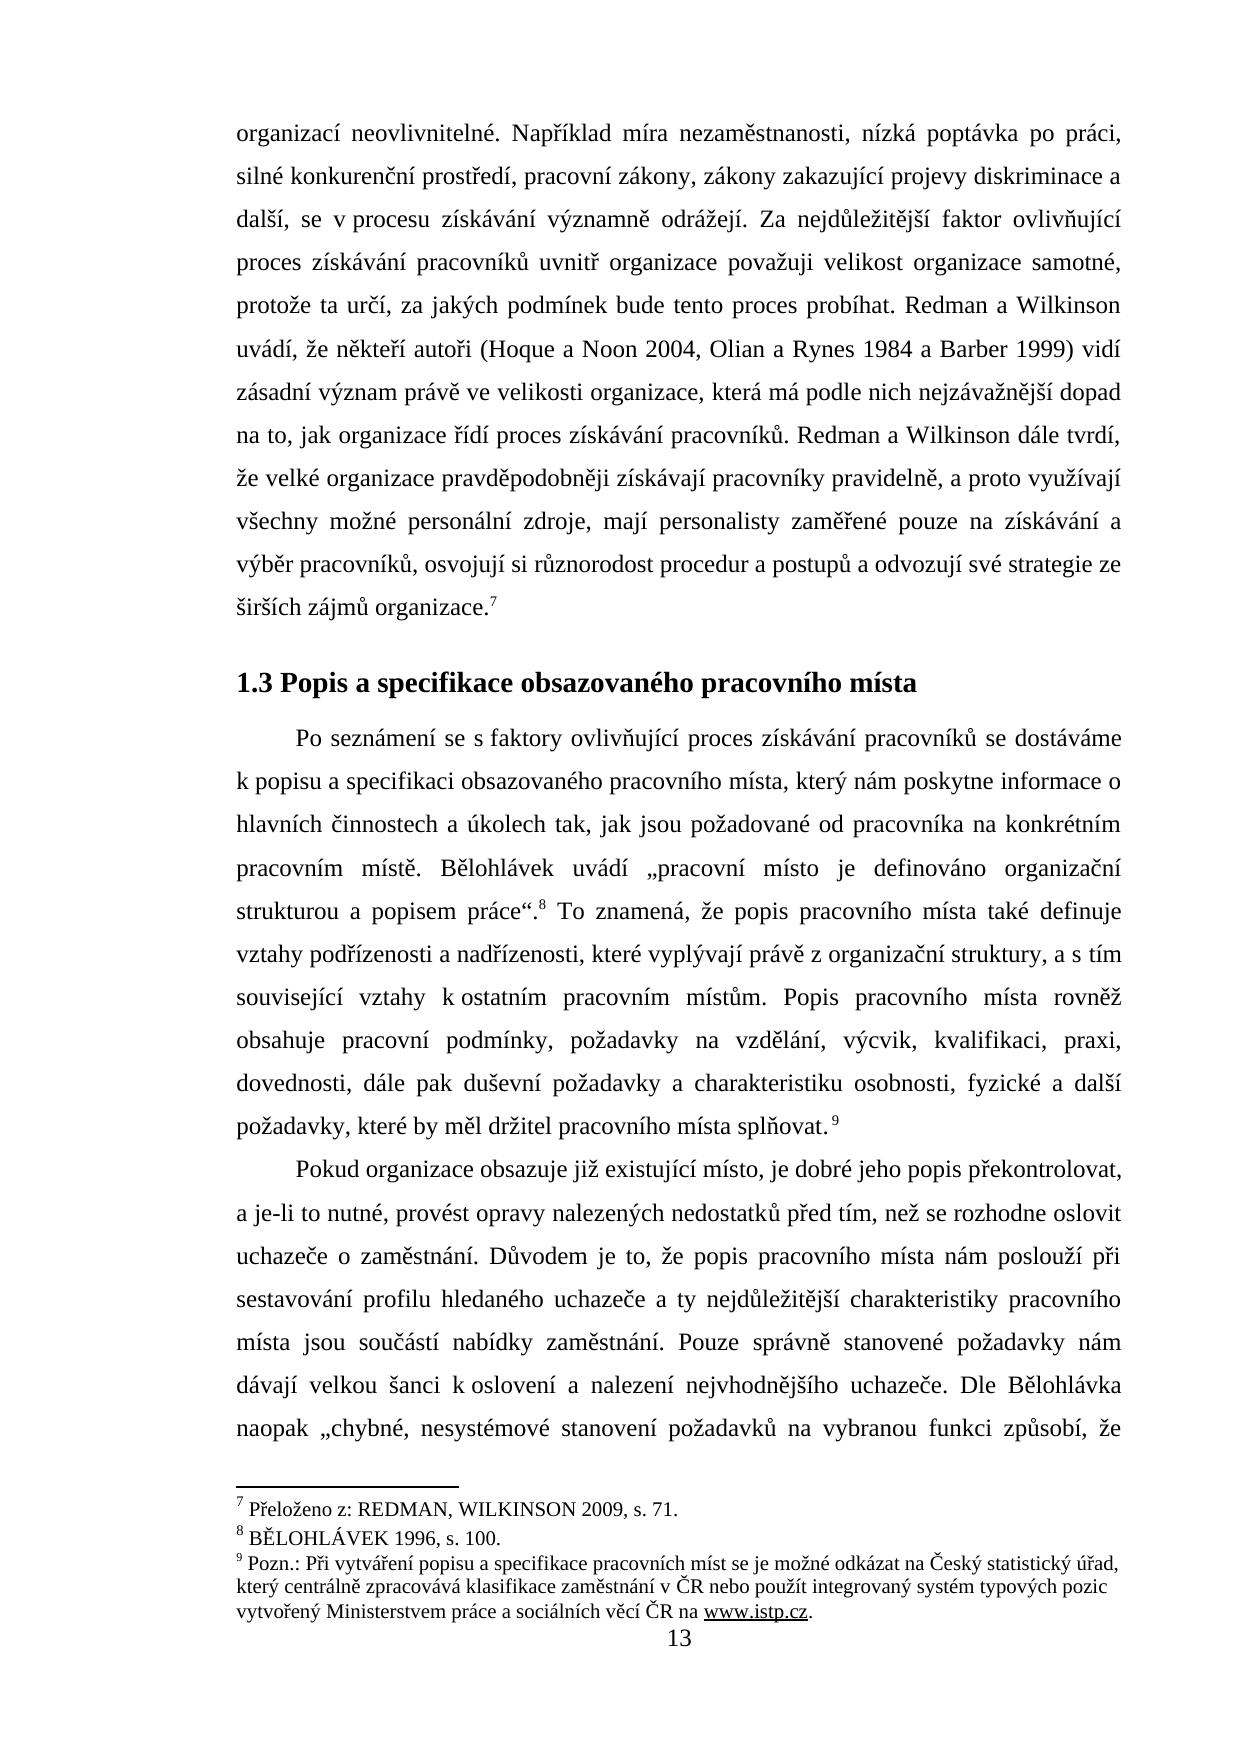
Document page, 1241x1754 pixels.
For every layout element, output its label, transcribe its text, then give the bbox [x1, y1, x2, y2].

subtitle 1.3 Popis a specifikace obsazovaného pracovního místa [236, 665, 1122, 698]
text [236, 118, 1122, 621]
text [236, 1154, 1122, 1442]
text Po seznámení se s faktory ovlivňující proces získávání pracovníků se dostáváme k popisu a specifikaci obsazovaného pracovního místa, který nám poskytne informace o hlavních činnostech a úkolech tak, jak jsou požadované od pracovníka na konkrétním pracovním místě. Bělohlávek uvádí „pracovní místo je definováno organizační strukturou a popisem práce“. To znamená, že popis pracovního místa také definuje vztahy podřízenosti a nadřízenosti, které vyplývají právě z organizační struktury, a s tím související vztahy k ostatním pracovním místům. Popis pracovního místa rovněž obsahuje pracovní podmínky, požadavky na vzdělání, výcvik, kvalifikaci, praxi, dovednosti, dále pak duševní požadavky a charakteristiku osobnosti, fyzické a další požadavky, které by měl držitel pracovního místa splňovat. [236, 723, 1122, 1140]
